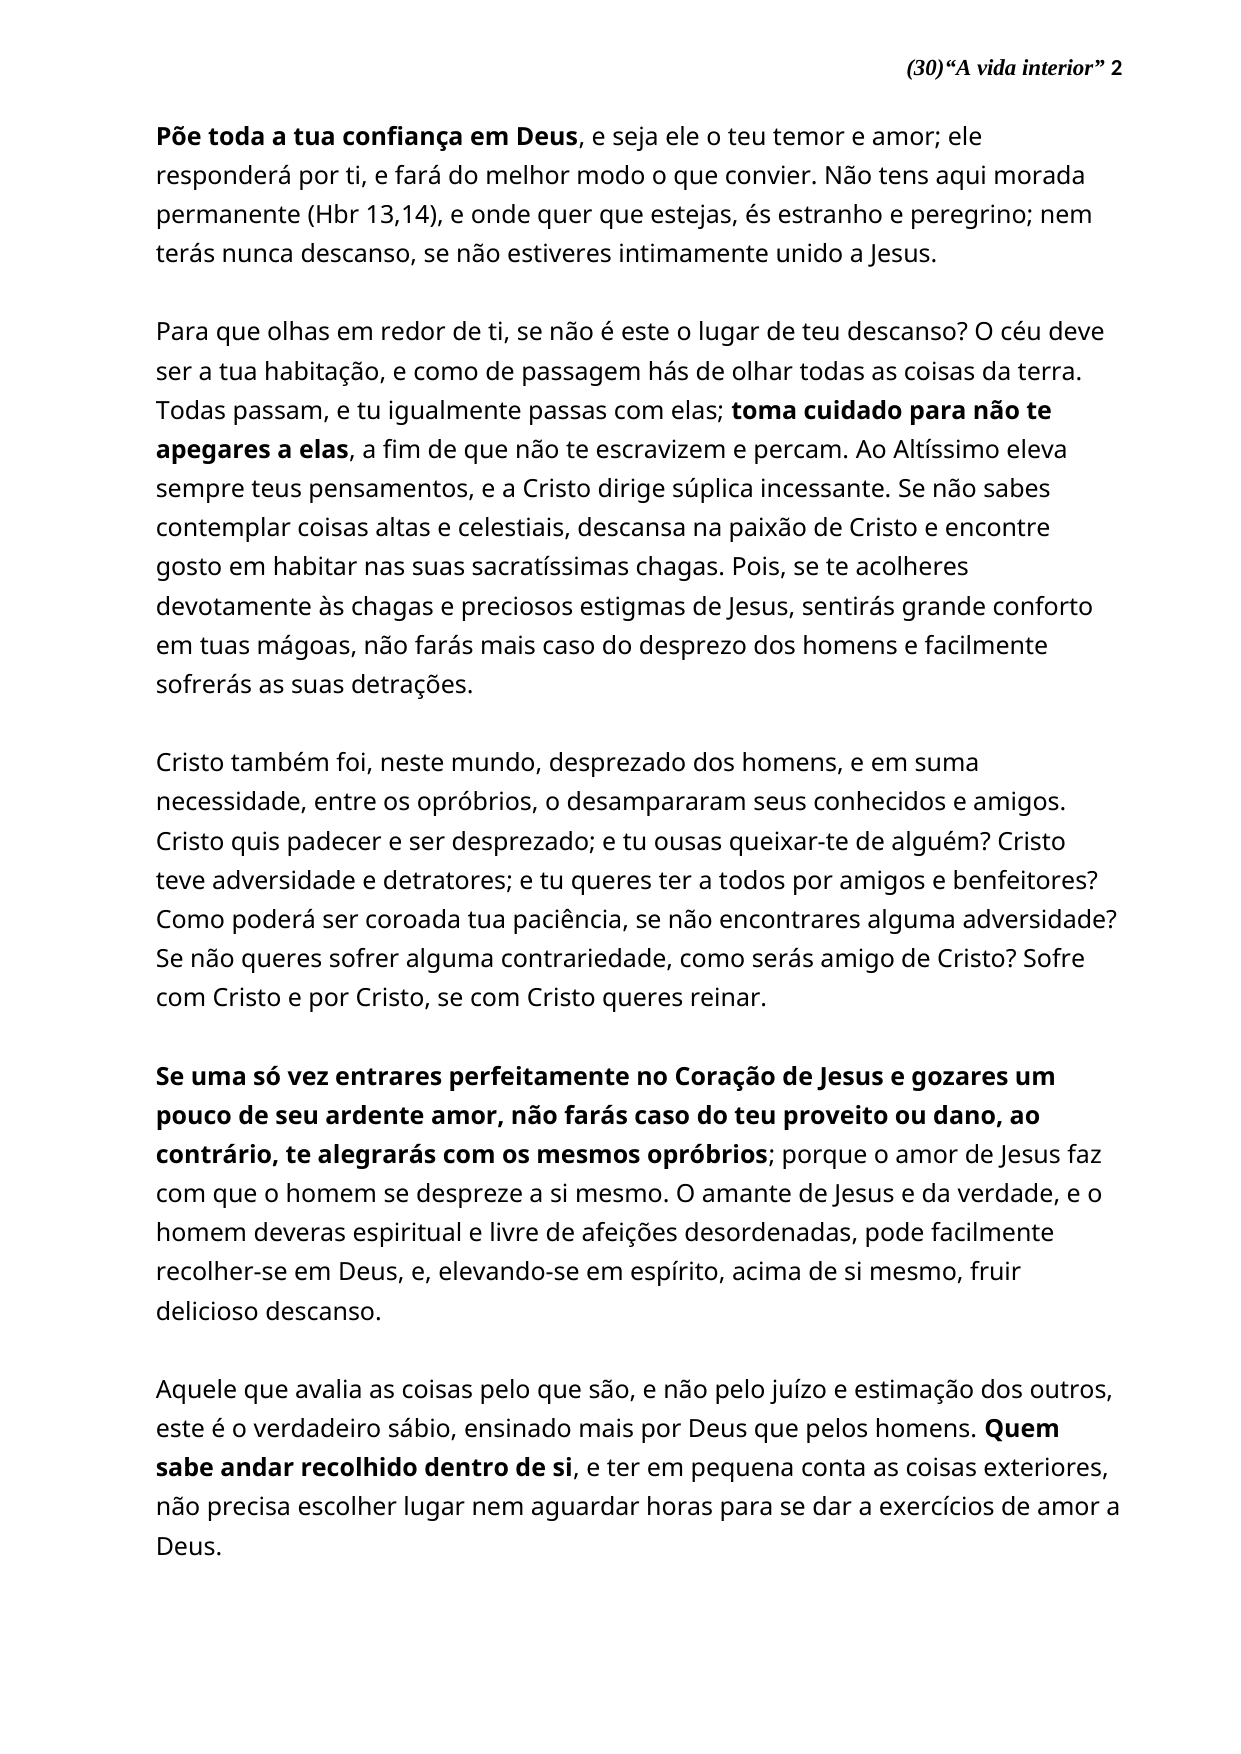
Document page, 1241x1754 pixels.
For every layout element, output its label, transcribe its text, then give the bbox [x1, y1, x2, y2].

text Cristo também foi, neste mundo, desprezado dos homens, e em suma necessidade, entre os opróbrios, o desampararam seus conhecidos e amigos. Cristo quis padecer e ser desprezado; e tu ousas queixar-te de alguém? Cristo teve adversidade e detratores; e tu queres ter a todos por amigos e benfeitores? Como poderá ser coroada tua paciência, se não encontrares alguma adversidade? Se não queres sofrer alguma contrariedade, como serás amigo de Cristo? Sofre com Cristo e por Cristo, se com Cristo queres reinar. [156, 745, 1122, 1014]
text Se uma só vez entrares perfeitamente no Coração de Jesus e gozares um pouco de seu ardente amor, não farás caso do teu proveito ou dano, ao contrário, te alegrarás com os mesmos opróbrios; porque o amor de Jesus faz com que o homem se despreze a si mesmo. O amante de Jesus e da verdade, e o homem deveras espiritual e livre de afeições desordenadas, pode facilmente recolher-se em Deus, e, elevando-se em espírito, acima de si mesmo, fruir delicioso descanso. [156, 1058, 1122, 1327]
text Para que olhas em redor de ti, se não é este o lugar de teu descanso? O céu deve ser a tua habitação, e como de passagem hás de olhar todas as coisas da terra. Todas passam, e tu igualmente passas com elas; toma cuidado para não te apegares a elas, a fim de que não te escravizem e percam. Ao Altíssimo eleva sempre teus pensamentos, e a Cristo dirige súplica incessante. Se não sabes contemplar coisas altas e celestiais, descansa na paixão de Cristo e encontre gosto em habitar nas suas sacratíssimas chagas. Pois, se te acolheres devotamente às chagas e preciosos estigmas de Jesus, sentirás grande conforto em tuas mágoas, não farás mais caso do desprezo dos homens e facilmente sofrerás as suas detrações. [156, 314, 1122, 701]
text Põe toda a tua confiança em Deus, e seja ele o teu temor e amor; ele responderá por ti, e fará do melhor modo o que convier. Não tens aqui morada permanente (Hbr 13,14), e onde quer que estejas, és estranho e peregrino; nem terás nunca descanso, se não estiveres intimamente unido a Jesus. [156, 118, 1122, 270]
text Aquele que avalia as coisas pelo que são, e não pelo juízo e estimação dos outros, este é o verdadeiro sábio, ensinado mais por Deus que pelos homens. Quem sabe andar recolhido dentro de si, e ter em pequena conta as coisas exteriores, não precisa escolher lugar nem aguardar horas para se dar a exercícios de amor a Deus. [156, 1371, 1122, 1562]
